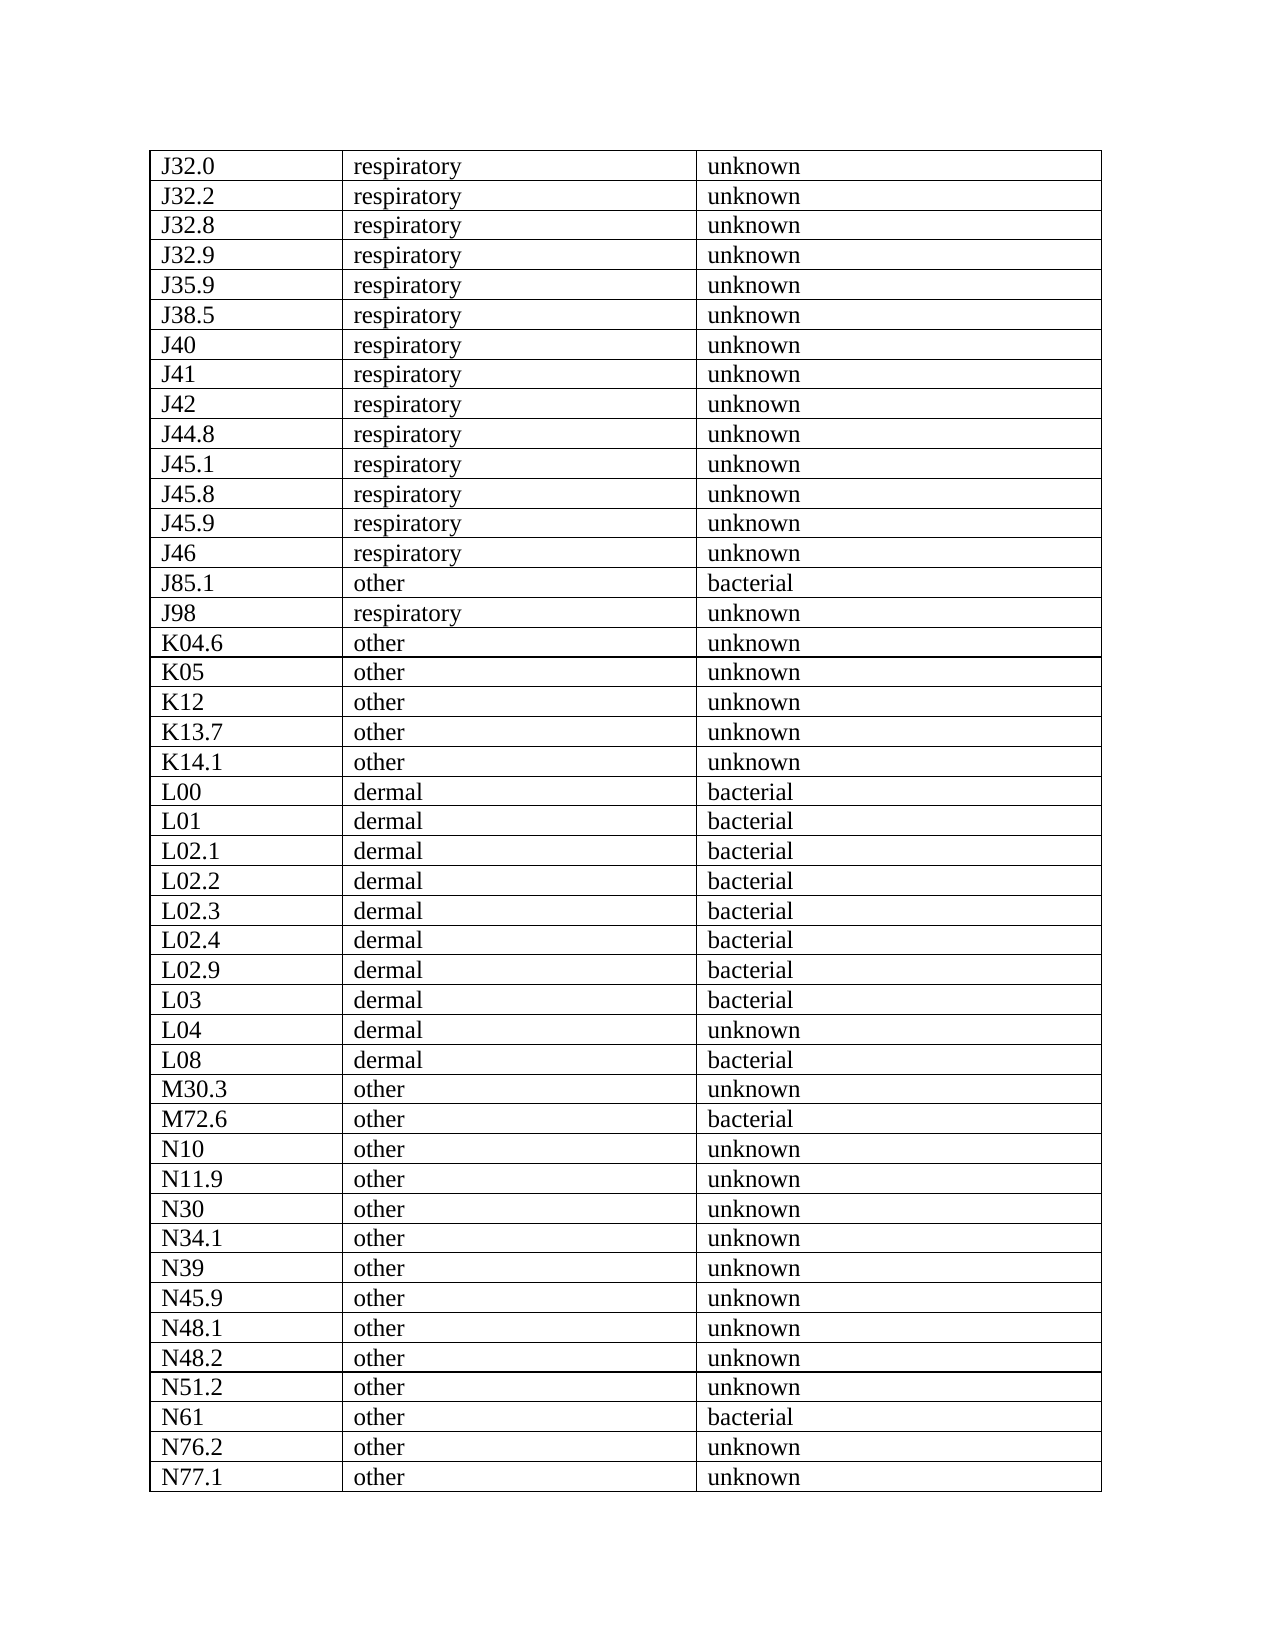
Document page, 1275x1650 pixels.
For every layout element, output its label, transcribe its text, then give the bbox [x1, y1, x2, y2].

table_cell M72.6 [151, 1104, 342, 1133]
table_cell other [343, 658, 696, 686]
table_cell unknown [697, 658, 1101, 686]
table_cell unknown [697, 1462, 1101, 1491]
table_cell L08 [151, 1045, 342, 1073]
table_cell L04 [151, 1015, 342, 1044]
table_cell dermal [343, 1015, 696, 1044]
table_cell unknown [697, 509, 1101, 537]
table_cell other [343, 1224, 696, 1252]
table_cell N10 [151, 1134, 342, 1163]
table_cell L02.9 [151, 955, 342, 984]
table_cell unknown [697, 181, 1101, 209]
table_cell respiratory [343, 449, 696, 478]
table_cell other [343, 717, 696, 746]
table_cell respiratory [343, 300, 696, 329]
table_cell dermal [343, 926, 696, 954]
table_cell unknown [697, 1253, 1101, 1282]
table_cell unknown [697, 1313, 1101, 1342]
table_cell unknown [697, 717, 1101, 746]
table_cell respiratory [343, 360, 696, 388]
table_cell L02.1 [151, 836, 342, 865]
table_cell J32.9 [151, 240, 342, 269]
table_cell unknown [697, 389, 1101, 418]
table_cell L02.3 [151, 896, 342, 924]
table_cell N45.9 [151, 1283, 342, 1312]
table_cell dermal [343, 777, 696, 805]
table_cell unknown [697, 1343, 1101, 1371]
table_cell J32.2 [151, 181, 342, 209]
table_cell other [343, 1253, 696, 1282]
table_cell dermal [343, 955, 696, 984]
table_cell L03 [151, 985, 342, 1014]
table_cell bacterial [697, 777, 1101, 805]
table_cell J45.1 [151, 449, 342, 478]
table_cell N34.1 [151, 1224, 342, 1252]
table_cell J32.0 [151, 151, 342, 180]
table_cell other [343, 1462, 696, 1491]
table_cell unknown [697, 1015, 1101, 1044]
table_cell respiratory [343, 211, 696, 239]
table_cell N77.1 [151, 1462, 342, 1491]
table_cell unknown [697, 330, 1101, 358]
table_cell J46 [151, 538, 342, 567]
table_cell unknown [697, 1194, 1101, 1222]
table_cell J32.8 [151, 211, 342, 239]
table_cell unknown [697, 479, 1101, 507]
table_cell dermal [343, 866, 696, 895]
table_cell L01 [151, 806, 342, 835]
table_cell unknown [697, 628, 1101, 656]
table_cell unknown [697, 449, 1101, 478]
table_cell respiratory [343, 181, 696, 209]
table_cell bacterial [697, 836, 1101, 865]
table_cell other [343, 1432, 696, 1461]
table_cell unknown [697, 211, 1101, 239]
table_cell unknown [697, 538, 1101, 567]
table_cell K13.7 [151, 717, 342, 746]
table_cell respiratory [343, 509, 696, 537]
table_cell N48.1 [151, 1313, 342, 1342]
table_cell J35.9 [151, 270, 342, 299]
table_cell other [343, 747, 696, 776]
table_cell unknown [697, 1134, 1101, 1163]
table_cell J98 [151, 598, 342, 627]
table_cell bacterial [697, 1045, 1101, 1073]
table_cell unknown [697, 419, 1101, 448]
table_cell unknown [697, 598, 1101, 627]
table_cell J38.5 [151, 300, 342, 329]
table_cell other [343, 568, 696, 597]
table_cell other [343, 1283, 696, 1312]
table_cell bacterial [697, 1402, 1101, 1431]
table_cell dermal [343, 806, 696, 835]
table_cell other [343, 628, 696, 656]
table_cell J41 [151, 360, 342, 388]
table_cell K04.6 [151, 628, 342, 656]
table_cell unknown [697, 1283, 1101, 1312]
table_cell other [343, 1134, 696, 1163]
table_cell other [343, 1104, 696, 1133]
table_cell other [343, 1313, 696, 1342]
table_cell unknown [697, 687, 1101, 716]
table_cell unknown [697, 1224, 1101, 1252]
table_cell N11.9 [151, 1164, 342, 1193]
table_cell other [343, 1194, 696, 1222]
table_cell respiratory [343, 479, 696, 507]
table_cell bacterial [697, 926, 1101, 954]
table_cell other [343, 1402, 696, 1431]
table_cell unknown [697, 1075, 1101, 1103]
table_cell respiratory [343, 240, 696, 269]
table_cell dermal [343, 836, 696, 865]
table_cell bacterial [697, 955, 1101, 984]
table_cell bacterial [697, 896, 1101, 924]
table_cell respiratory [343, 419, 696, 448]
table_cell unknown [697, 270, 1101, 299]
table_cell other [343, 1075, 696, 1103]
table_cell N39 [151, 1253, 342, 1282]
table_cell unknown [697, 1432, 1101, 1461]
table_cell M30.3 [151, 1075, 342, 1103]
table_cell bacterial [697, 985, 1101, 1014]
table_cell bacterial [697, 1104, 1101, 1133]
table_cell respiratory [343, 330, 696, 358]
table_cell K14.1 [151, 747, 342, 776]
table_cell other [343, 1373, 696, 1401]
table_cell L00 [151, 777, 342, 805]
table_cell dermal [343, 1045, 696, 1073]
table_cell dermal [343, 896, 696, 924]
table_cell K12 [151, 687, 342, 716]
table_cell bacterial [697, 568, 1101, 597]
table_cell J40 [151, 330, 342, 358]
table_cell unknown [697, 360, 1101, 388]
table_cell K05 [151, 658, 342, 686]
table_cell unknown [697, 747, 1101, 776]
table_cell J45.8 [151, 479, 342, 507]
table_cell respiratory [343, 538, 696, 567]
table_cell J45.9 [151, 509, 342, 537]
table_cell N61 [151, 1402, 342, 1431]
table_cell dermal [343, 985, 696, 1014]
table_cell unknown [697, 240, 1101, 269]
table_cell N48.2 [151, 1343, 342, 1371]
table_cell respiratory [343, 598, 696, 627]
table_cell bacterial [697, 806, 1101, 835]
table_cell J85.1 [151, 568, 342, 597]
table_cell other [343, 1343, 696, 1371]
table_cell respiratory [343, 389, 696, 418]
table_cell other [343, 1164, 696, 1193]
table_cell J44.8 [151, 419, 342, 448]
table_cell respiratory [343, 151, 696, 180]
table_cell respiratory [343, 270, 696, 299]
table_cell other [343, 687, 696, 716]
table_cell L02.2 [151, 866, 342, 895]
table_cell N76.2 [151, 1432, 342, 1461]
table_cell J42 [151, 389, 342, 418]
table_cell bacterial [697, 866, 1101, 895]
table_cell N30 [151, 1194, 342, 1222]
table_cell unknown [697, 1164, 1101, 1193]
table_cell L02.4 [151, 926, 342, 954]
table_cell unknown [697, 1373, 1101, 1401]
table_cell unknown [697, 300, 1101, 329]
table_cell N51.2 [151, 1373, 342, 1401]
table_cell unknown [697, 151, 1101, 180]
